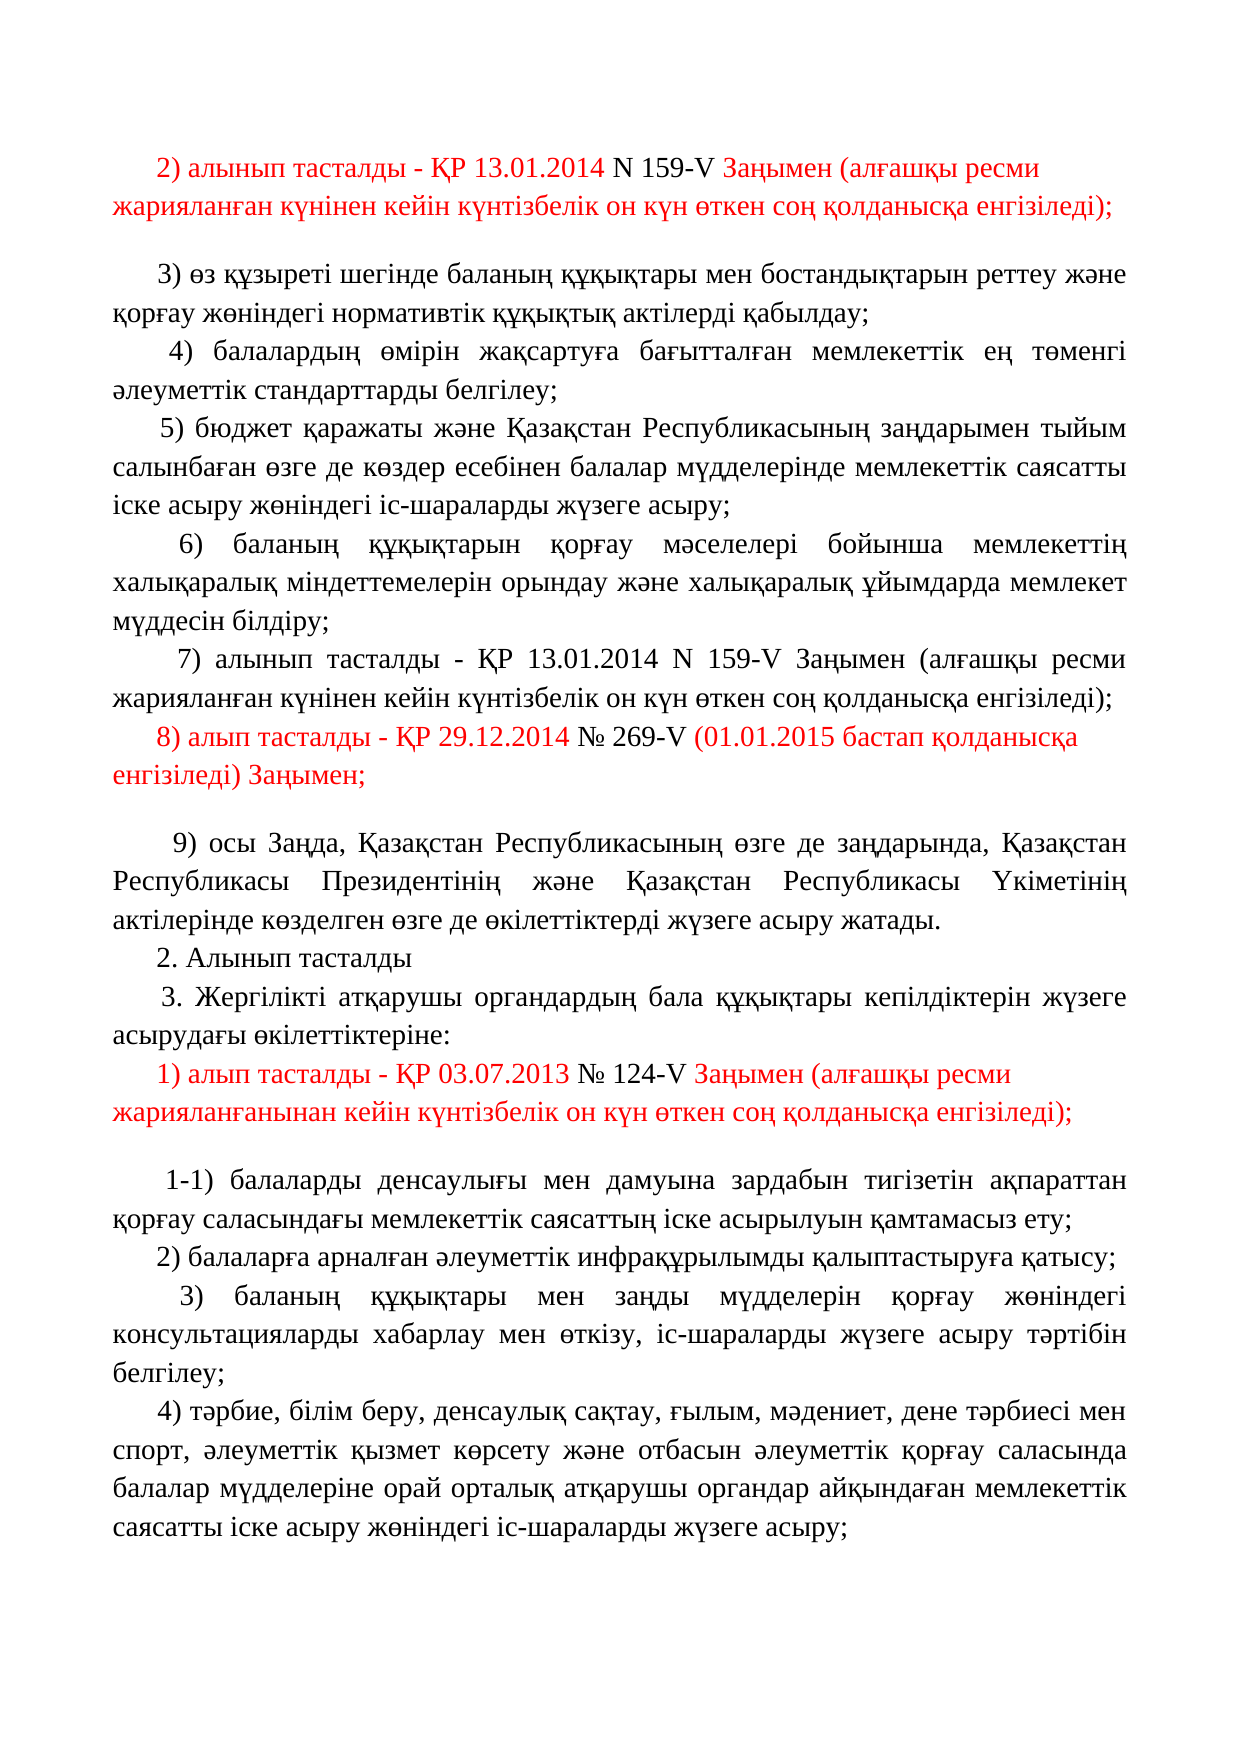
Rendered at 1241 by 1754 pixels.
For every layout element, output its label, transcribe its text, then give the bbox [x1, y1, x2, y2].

text 1-1) балаларды денсаулығы мен дамуына зардабын тигізетін ақпараттан қорғау саласындағы мемлекеттік саясаттың іске асырылуын қамтамасыз ету; [112, 1162, 1128, 1234]
text 3. Жергiлiктi атқарушы органдардың бала құқықтары кепiлдiктерiн жүзеге асырудағы өкiлеттiктерiне: [112, 979, 1128, 1051]
text 4) тәрбие, бiлiм беру, денсаулық сақтау, ғылым, мәдениет, дене тәрбиесi мен спорт, әлеуметтiк қызмет көрсету және отбасын әлеуметтiк қорғау саласында балалар мүдделерiне орай орталық атқарушы органдар айқындаған мемлекеттiк саясатты iске асыру жөнiндегi iс-шараларды жүзеге асыру; [112, 1393, 1128, 1543]
text 9) осы Заңда, Қазақстан Республикасының өзге де заңдарында, Қазақстан Республикасы Президентінің және Қазақстан Республикасы Үкіметінің актілерінде көзделген өзге де өкілеттіктерді жүзеге асыру жатады. [112, 825, 1128, 935]
text 5) бюджет қаражаты және Қазақстан Республикасының заңдарымен тыйым салынбаған өзге де көздер есебiнен балалар мүдделерiнде мемлекеттiк саясатты iске асыру жөнiндегi iс-шараларды жүзеге асыру; [112, 410, 1128, 521]
text 6) баланың құқықтарын қорғау мәселелерi бойынша мемлекеттің халықаралық мiндеттемелерiн орындау және халықаралық ұйымдарда мемлекет мүддесiн білдiру; [112, 526, 1128, 637]
text 2) балаларға арналған әлеуметтiк инфрақұрылымды қалыптастыруға қатысу; [112, 1239, 1128, 1273]
text 3) өз құзыретi шегiнде баланың құқықтары мен бостандықтарын реттеу және қорғау жөнiндегi нормативтiк құқықтық актiлердi қабылдау; [112, 256, 1128, 328]
text 7) алынып тасталды - ҚР 13.01.2014 N 159-V Заңымен (алғашқы ресми жарияланған күнінен кейін күнтізбелік он күн өткен соң қолданысқа енгізіледі); [112, 642, 1128, 714]
text 8) алып тасталды - ҚР 29.12.2014 № 269-V (01.01.2015 бастап қолданысқа енгізіледі) Заңымен; [112, 719, 1128, 821]
text 2. Алынып тасталды [112, 940, 1128, 974]
text 1) алып тасталды - ҚР 03.07.2013 № 124-V Заңымен (алғашқы ресми жарияланғанынан кейін күнтізбелік он күн өткен соң қолданысқа енгізіледі); [112, 1056, 1128, 1158]
text 3) баланың құқықтары мен заңды мүдделерiн қорғау жөнiндегi консультацияларды хабарлау мен өткiзу, iс-шараларды жүзеге асыру тәртiбiн белгiлеу; [112, 1278, 1128, 1388]
text 2) алынып тасталды - ҚР 13.01.2014 N 159-V Заңымен (алғашқы ресми жарияланған күнінен кейін күнтізбелік он күн өткен соң қолданысқа енгізіледі); [112, 150, 1128, 252]
text 4) балалардың өмiрiн жақсартуға бағытталған мемлекеттiк ең төменгi әлеуметтiк стандарттарды белгiлеу; [112, 333, 1128, 405]
